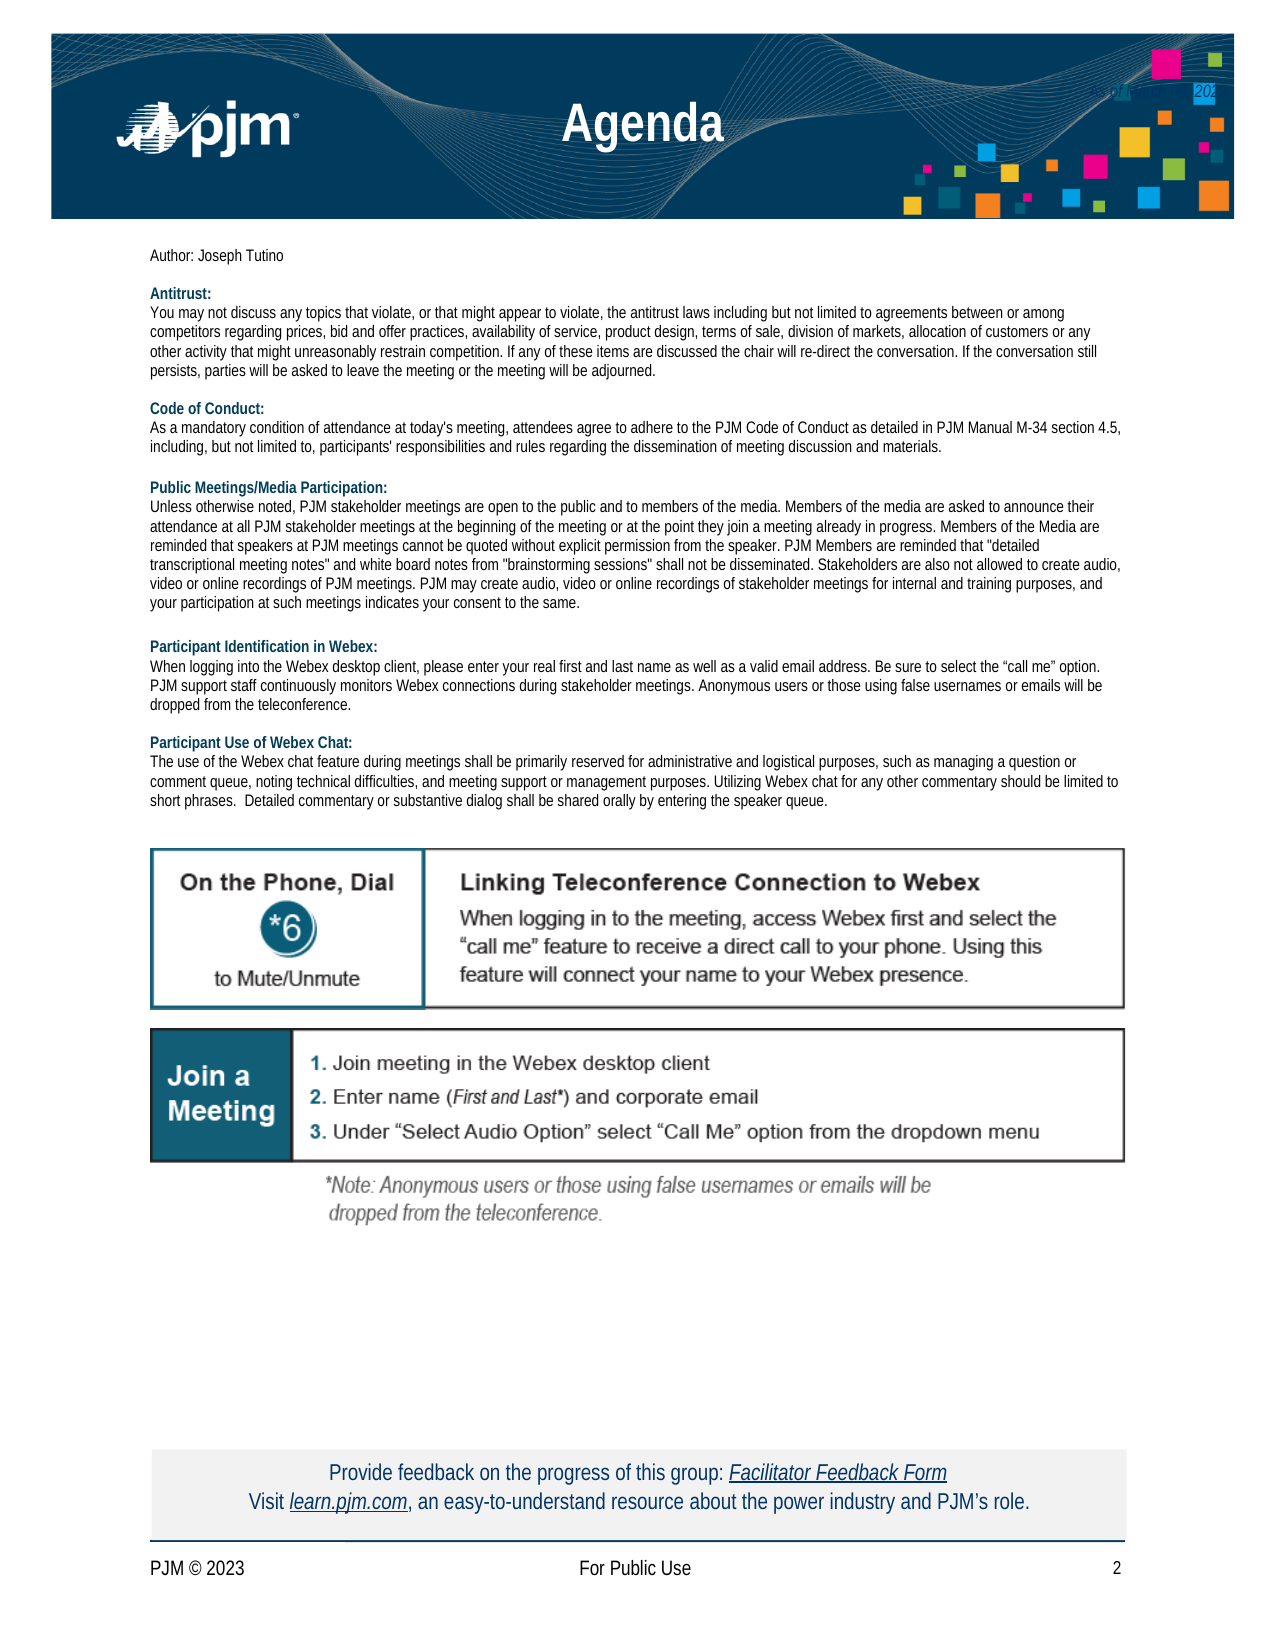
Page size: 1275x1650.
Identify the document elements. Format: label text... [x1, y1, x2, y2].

title Code of Conduct: [150, 399, 1125, 418]
title Public Meetings/Media Participation: [150, 478, 1125, 497]
subtitle Participant Identification in Webex: [150, 637, 1125, 656]
picture [51, 32, 1235, 219]
subtitle Antitrust: [150, 284, 1125, 303]
text Unless otherwise noted, PJM stakeholder meetings are open to the public and to members of the media. Members of the media are asked to announce their attendance at all PJM stakeholder meetings at the beginning of the meeting or at the point they join a meeting already in progress. Members of the Media are reminded that speakers at PJM meetings cannot be quoted without explicit permission from the speaker. PJM Members are reminded that "detailed transcriptional meeting notes" and white board notes from "brainstorming sessions" shall not be disseminated. Stakeholders are also not allowed to create audio, video or online recordings of PJM meetings. PJM may create audio, video or online recordings of stakeholder meetings for internal and training purposes, and your participation at such meetings indicates your consent to the same. [150, 497, 1125, 612]
text Author: Joseph Tutino [150, 246, 1125, 265]
picture [150, 848, 1125, 1010]
text PJM support staff continuously monitors Webex connections during stakeholder meetings. Anonymous users or those using false usernames or emails will be dropped from the teleconference. [150, 676, 1125, 714]
text When logging into the Webex desktop client, please enter your real first and last name as well as a valid email address. Be sure to select the “call me” option. [150, 656, 1125, 676]
text You may not discuss any topics that violate, or that might appear to violate, the antitrust laws including but not limited to agreements between or among competitors regarding prices, bid and offer practices, availability of service, product design, terms of sale, division of markets, allocation of customers or any other activity that might unreasonably restrain competition. If any of these items are discussed the chair will re-direct the conversation. If the conversation still persists, parties will be asked to leave the meeting or the meeting will be adjourned. [150, 303, 1125, 380]
picture [150, 1028, 1125, 1229]
subtitle Participant Use of Webex Chat: [150, 733, 1125, 752]
text As a mandatory condition of attendance at today's meeting, attendees agree to adhere to the PJM Code of Conduct as detailed in PJM Manual M-34 section 4.5, including, but not limited to, participants' responsibilities and rules regarding the dissemination of meeting discussion and materials. [150, 418, 1125, 456]
text The use of the Webex chat feature during meetings shall be primarily reserved for administrative and logistical purposes, such as managing a question or comment queue, noting technical difficulties, and meeting support or management purposes. Utilizing Webex chat for any other commentary should be limited to short phrases. Detailed commentary or substantive dialog shall be shared orally by entering the speaker queue. [150, 752, 1125, 810]
